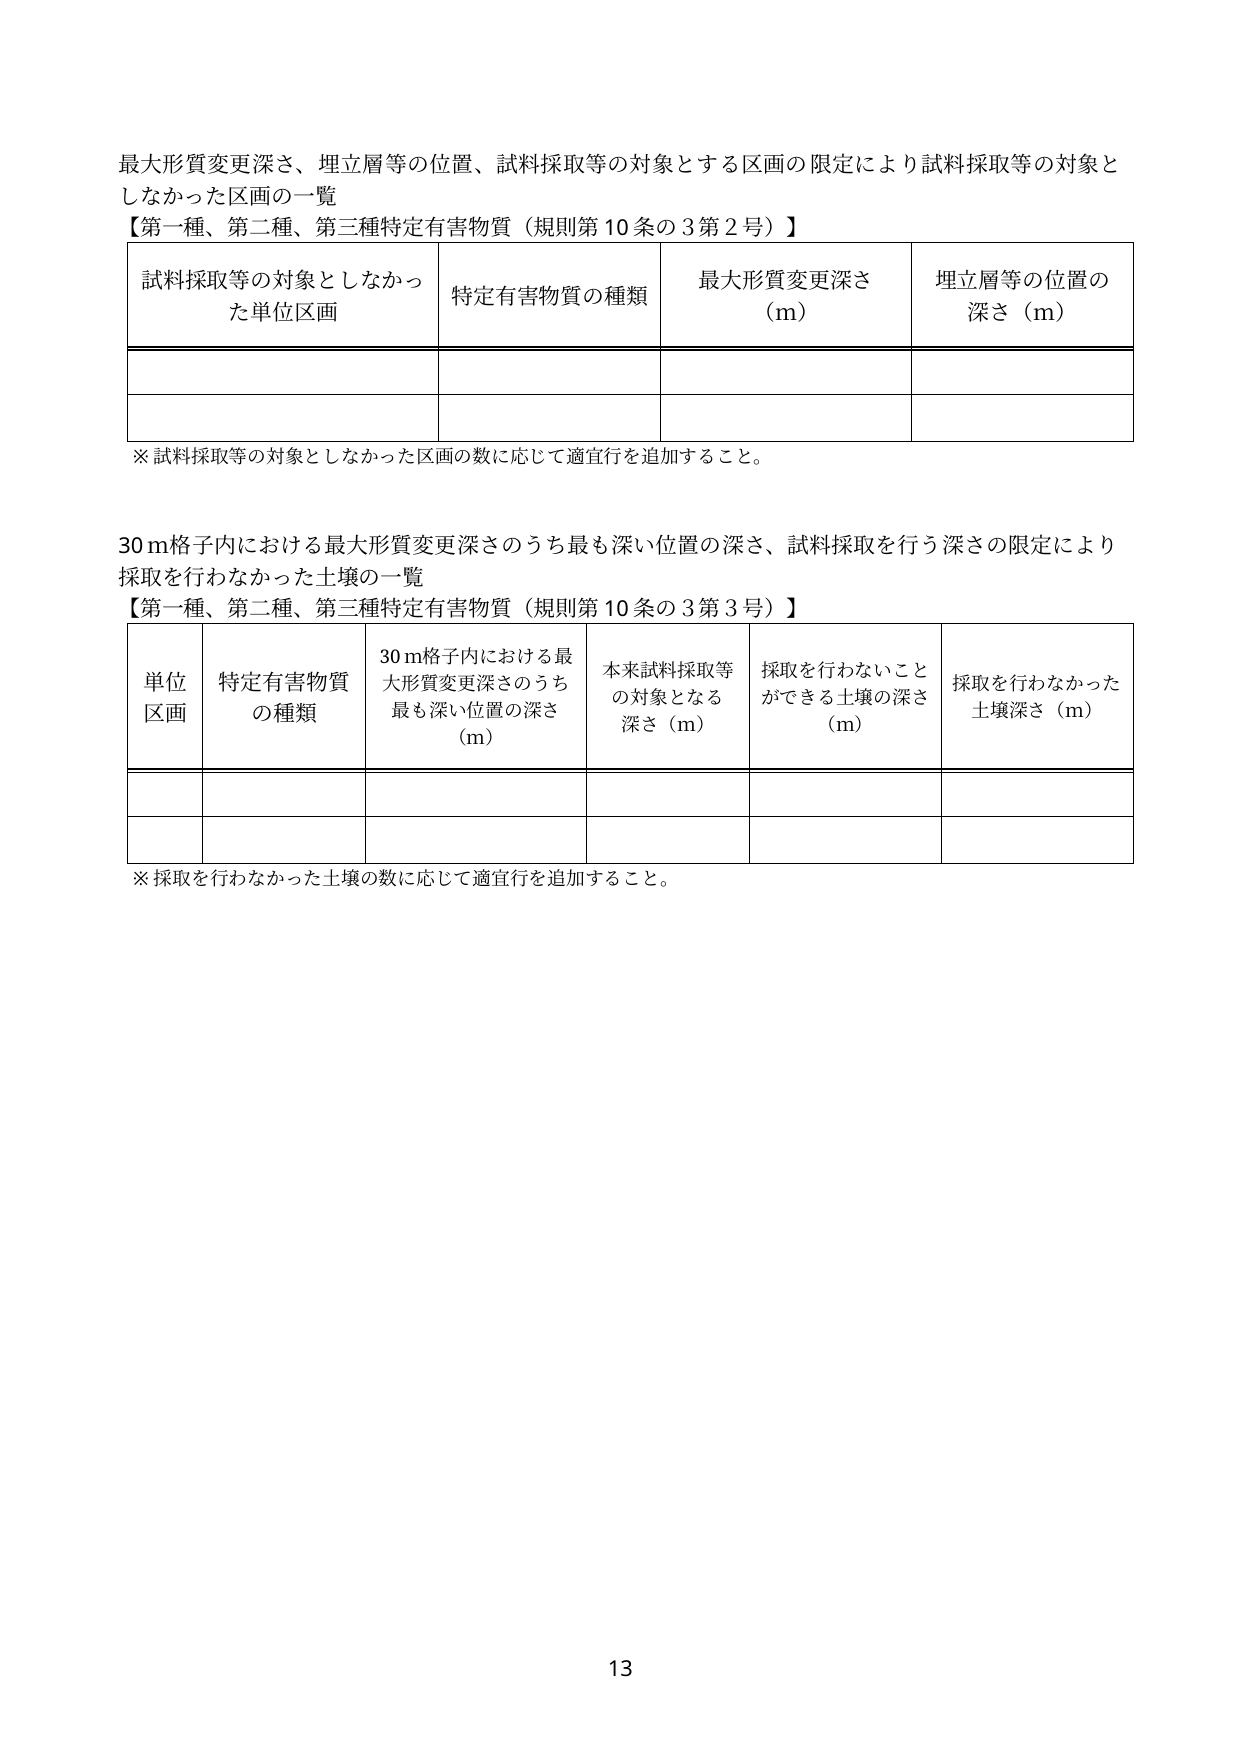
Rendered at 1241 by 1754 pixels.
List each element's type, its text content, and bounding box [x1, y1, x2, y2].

table_cell [912, 351, 1133, 393]
text ※ 採取を行わなかった土壌の数に応じて適宜行を追加すること。 [133, 864, 1122, 891]
table_cell [750, 773, 941, 816]
table_cell [366, 817, 586, 863]
table_header 30ｍ格子内における最大形質変更深さのうち最も深い位置の深さ（ｍ） [366, 624, 586, 768]
table_cell [203, 817, 365, 863]
table_cell [750, 817, 941, 863]
table_header 単位区画 [128, 624, 202, 768]
text 【第一種、第二種、第三種特定有害物質（規則第10条の３第２号）】 [118, 211, 1122, 242]
table_header 最大形質変更深さ（ｍ） [661, 243, 911, 346]
table_cell [942, 773, 1133, 816]
text 【第一種、第二種、第三種特定有害物質（規則第10条の３第３号）】 [118, 591, 1122, 623]
table_header 採取を行わなかった土壌深さ（ｍ） [942, 624, 1133, 768]
table_cell [128, 773, 202, 816]
table_cell [128, 351, 438, 393]
table_header 本来試料採取等の対象となる 深さ（ｍ） [587, 624, 749, 768]
table_cell [942, 817, 1133, 863]
table_cell [128, 817, 202, 863]
table_cell [661, 395, 911, 441]
table_cell [128, 395, 438, 441]
text 30ｍ格子内における最大形質変更深さのうち最も深い位置の深さ、試料採取を行う深さの限定により採取を行わなかった土壌の一覧 [118, 528, 1122, 591]
table_cell [587, 817, 749, 863]
table_cell [912, 395, 1133, 441]
table_header 埋立層等の位置の 深さ（ｍ） [912, 243, 1133, 346]
table_cell [439, 395, 660, 441]
table_cell [587, 773, 749, 816]
table_header 特定有害物質の種類 [439, 243, 660, 346]
text ※ 試料採取等の対象としなかった区画の数に応じて適宜行を追加すること。 [133, 442, 1122, 469]
table_cell [203, 773, 365, 816]
text 最大形質変更深さ、埋立層等の位置、試料採取等の対象とする区画の限定により試料採取等の対象としなかった区画の一覧 [118, 148, 1122, 211]
table_header 試料採取等の対象としなかった単位区画 [128, 243, 438, 346]
table_cell [439, 351, 660, 393]
table_header 採取を行わないことができる土壌の深さ（ｍ） [750, 624, 941, 768]
table_cell [661, 351, 911, 393]
table_header 特定有害物質の種類 [203, 624, 365, 768]
table_cell [366, 773, 586, 816]
